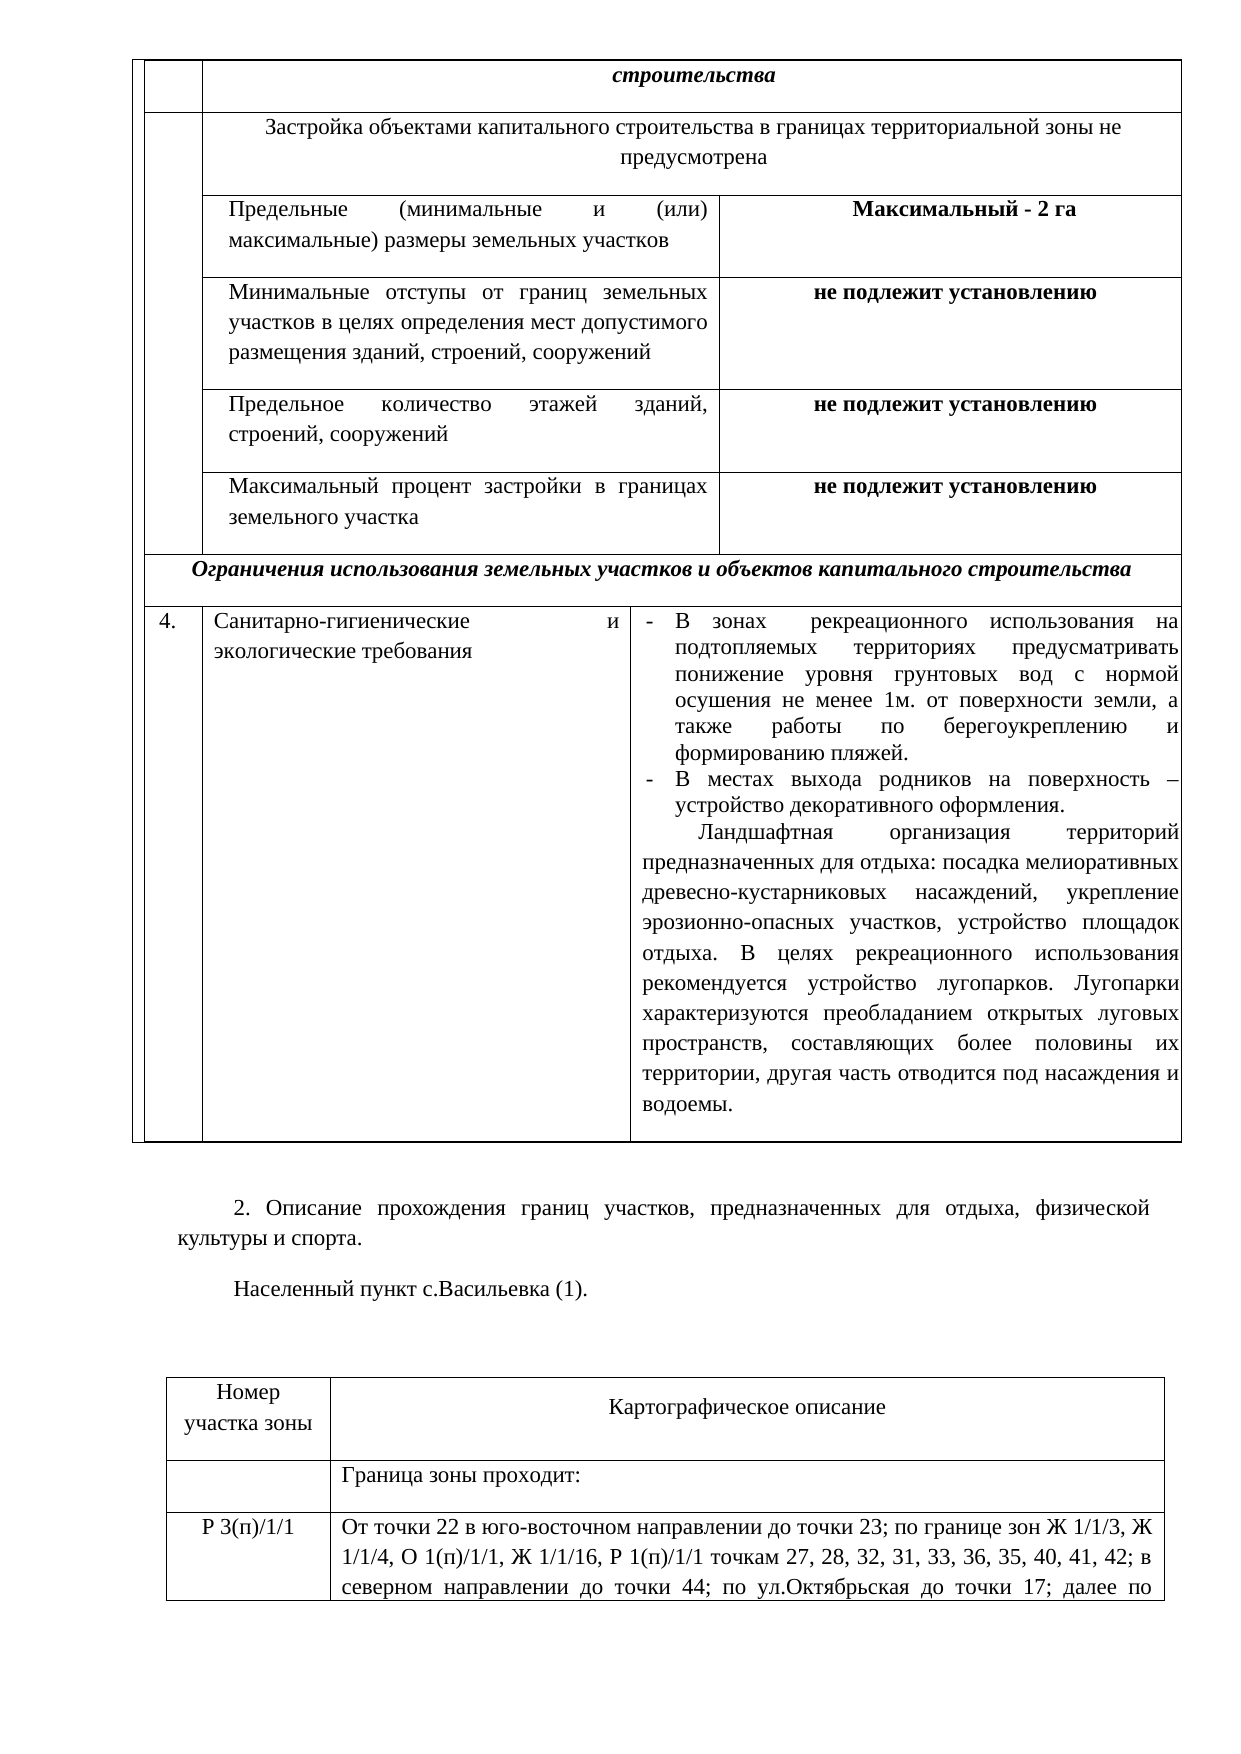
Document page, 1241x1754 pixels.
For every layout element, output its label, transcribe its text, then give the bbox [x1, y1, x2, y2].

table_cell [203, 61, 1181, 112]
table_cell [145, 555, 1181, 606]
table_cell [720, 196, 1181, 277]
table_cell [331, 1513, 1164, 1599]
table_cell [631, 607, 1181, 1141]
table_cell [720, 278, 1181, 389]
table_cell [720, 390, 1181, 472]
text 2. Описание прохождения границ участков, предназначенных для отдыха, физической культуры и спорта. [177, 1194, 1152, 1251]
text Населенный пункт с.Васильевка (1). [177, 1275, 1152, 1302]
table_cell [203, 278, 719, 389]
table_cell [145, 113, 202, 554]
table_cell [720, 473, 1181, 554]
table_cell [145, 607, 202, 1141]
table_header Номер участка зоны [167, 1378, 330, 1459]
table_cell [133, 60, 144, 1142]
table_cell Граница зоны проходит: [331, 1461, 1164, 1512]
table_cell [167, 1461, 330, 1512]
table_cell [203, 196, 719, 277]
table_cell Р 3(п)/1/1 [167, 1513, 330, 1599]
table_cell [145, 61, 202, 112]
table_cell [203, 390, 719, 472]
table_header Картографическое описание [331, 1378, 1164, 1459]
table_cell [203, 113, 1181, 195]
table_cell [203, 473, 719, 554]
table_cell [203, 607, 630, 1141]
